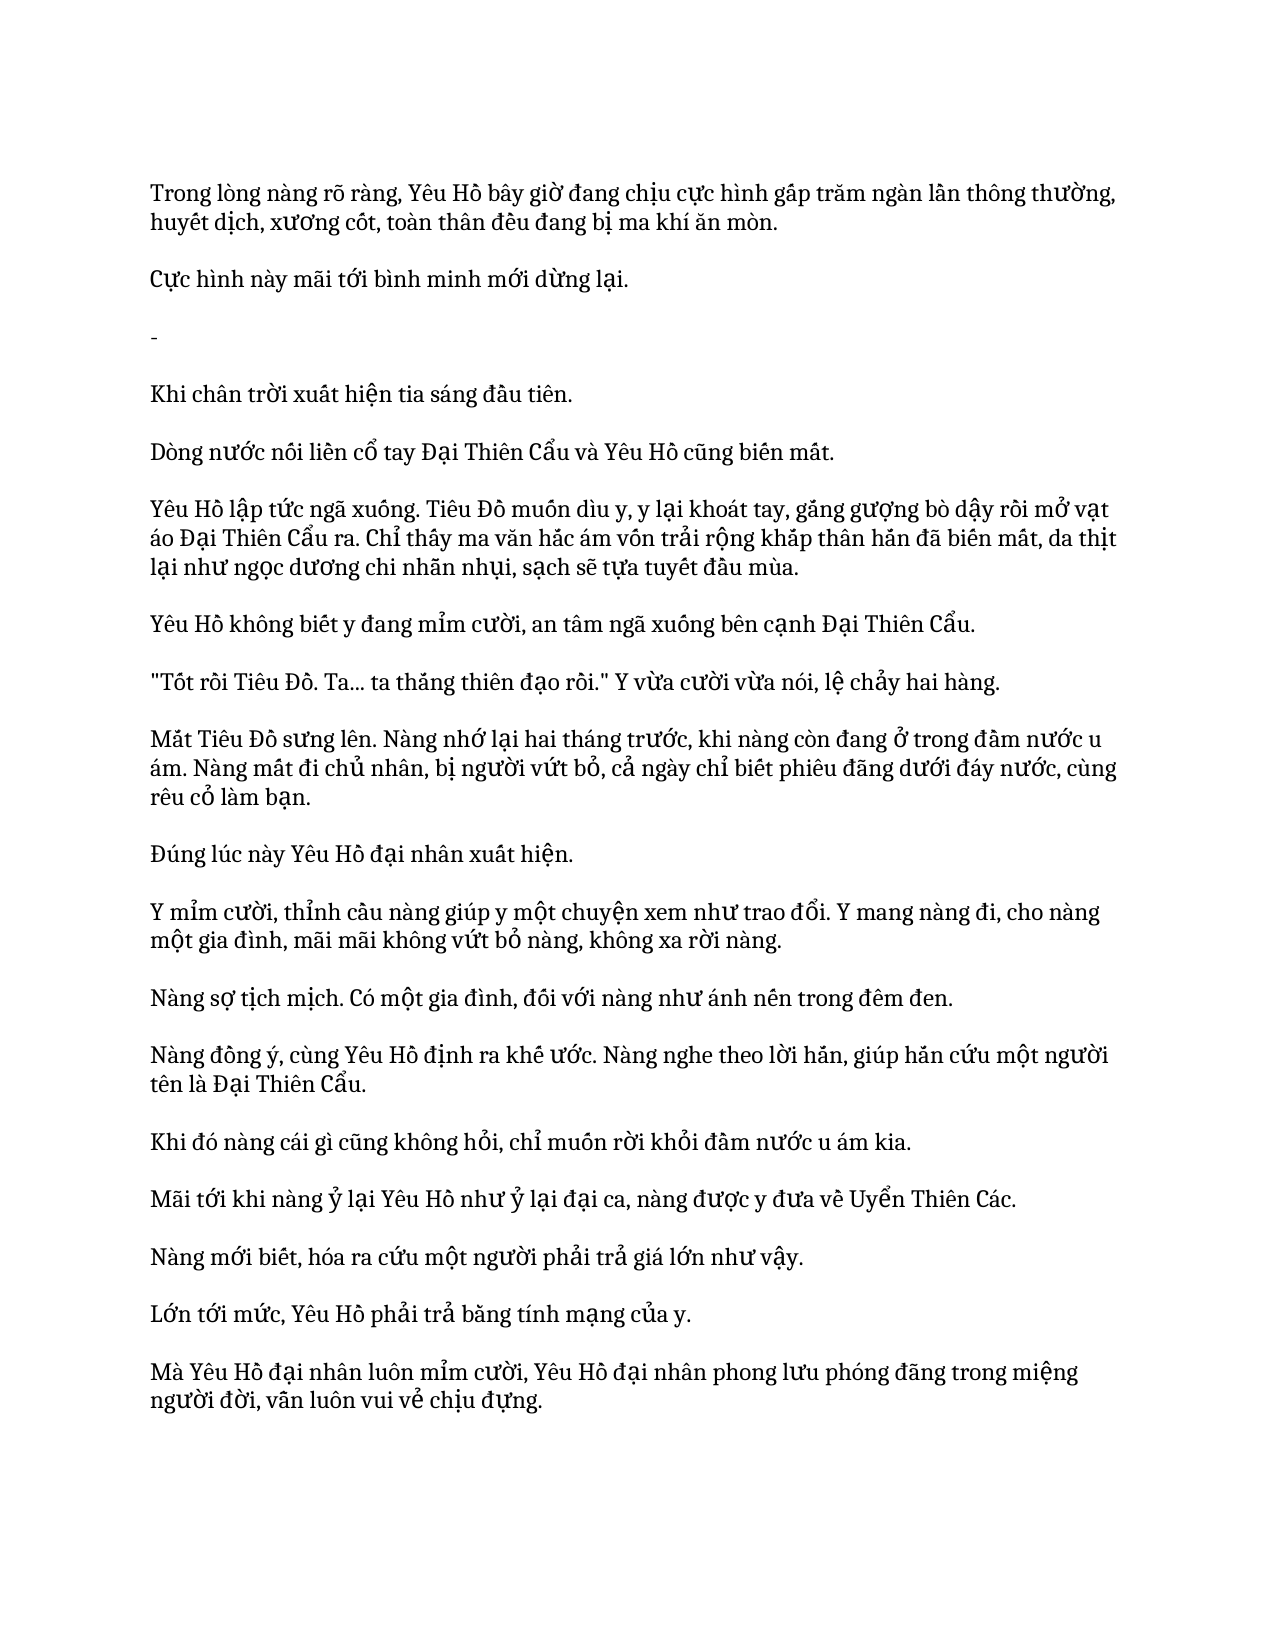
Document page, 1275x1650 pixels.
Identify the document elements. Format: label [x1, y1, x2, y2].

text [150, 150, 1125, 1472]
